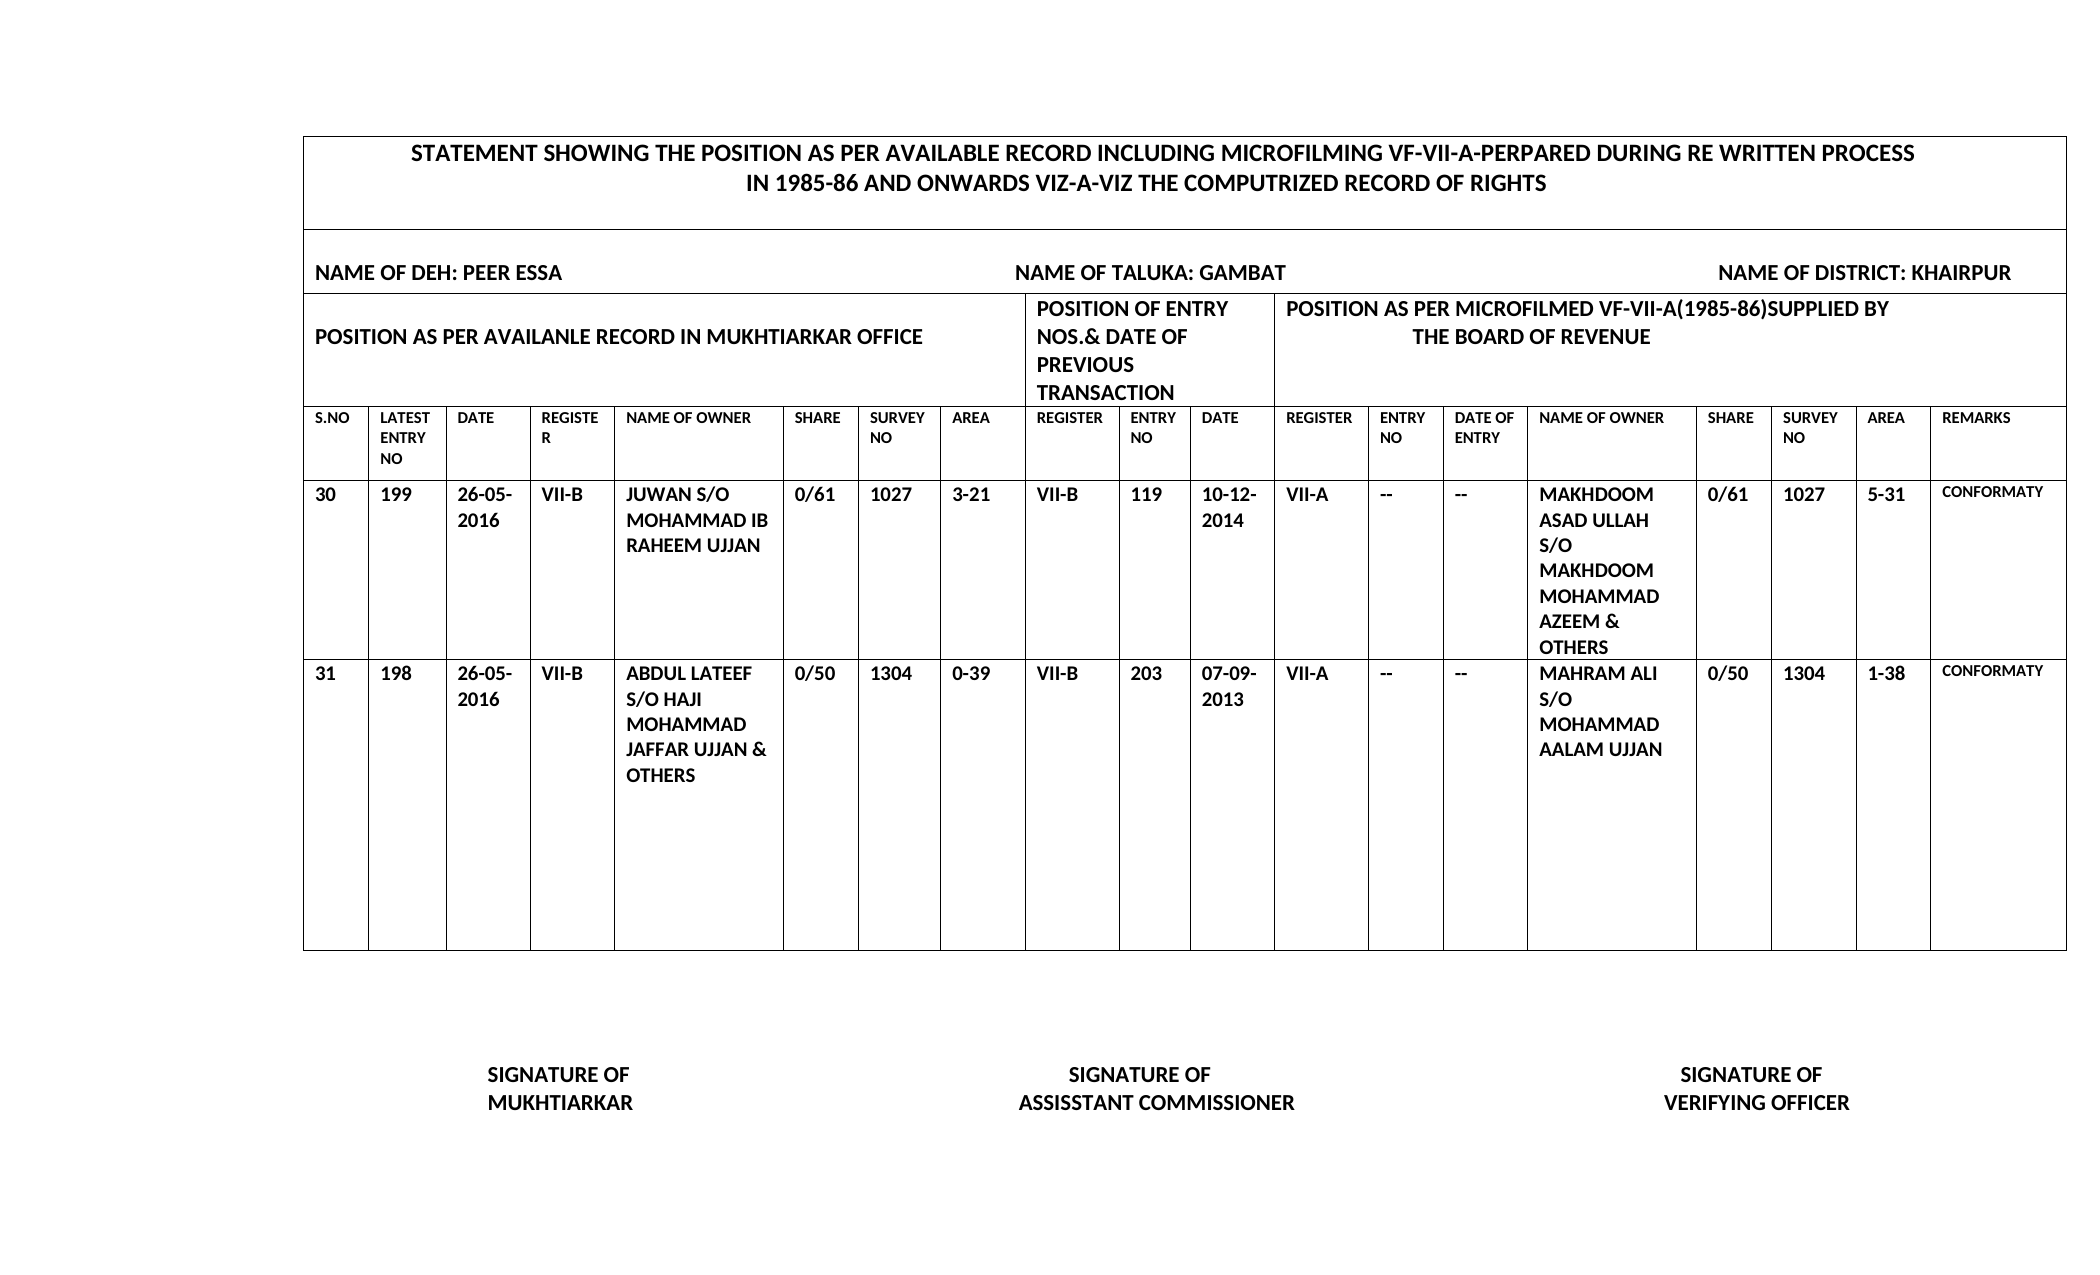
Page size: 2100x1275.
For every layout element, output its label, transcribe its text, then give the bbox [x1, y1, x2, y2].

table_cell 26-05-2016 [447, 481, 530, 659]
table_cell 0/61 [784, 481, 858, 659]
table_cell ENTRY NO [1120, 407, 1190, 480]
table_header STATEMENT SHOWING THE POSITION AS PER AVAILABLE RECORD INCLUDING MICROFILMING VF-VII-A-PERPARED DURING RE WRITTEN PROCESS IN 1985-86 AND ONWARDS VIZ-A-VIZ THE COMPUTRIZED RECORD OF RIGHTS [304, 137, 2066, 229]
table_cell DATE [1191, 407, 1274, 480]
table_cell MAKHDOOM ASAD ULLAH S/O MAKHDOOM MOHAMMAD AZEEM & OTHERS [1528, 481, 1696, 659]
table_cell 0/61 [1697, 481, 1771, 659]
table_cell -- [1369, 660, 1443, 950]
table_cell 31 [304, 660, 368, 950]
table_cell VII-B [1026, 481, 1119, 659]
table_cell S.NO [304, 407, 368, 480]
table_cell 10-12-2014 [1191, 481, 1274, 659]
table_cell CONFORMATY [1931, 481, 2066, 659]
table_cell 5-31 [1857, 481, 1930, 659]
table_cell JUWAN S/O MOHAMMAD IB RAHEEM UJJAN [615, 481, 783, 659]
table_cell SHARE [784, 407, 858, 480]
table_cell 1027 [1772, 481, 1856, 659]
table_cell 1027 [859, 481, 940, 659]
table_cell AREA [1857, 407, 1930, 480]
table_cell POSITION AS PER MICROFILMED VF-VII-A(1985-86)SUPPLIED BY THE BOARD OF REVENUE [1275, 294, 2066, 406]
table_cell 07-09-2013 [1191, 660, 1274, 950]
table_cell NAME OF DEH: PEER ESSA NAME OF TALUKA: GAMBAT NAME OF DISTRICT: KHAIRPUR [304, 230, 2066, 293]
table_cell VII-B [531, 481, 614, 659]
table_cell AREA [941, 407, 1025, 480]
table_cell 0/50 [1697, 660, 1771, 950]
table_cell -- [1444, 660, 1527, 950]
table_cell 199 [369, 481, 446, 659]
table_cell NAME OF OWNER [1528, 407, 1696, 480]
table_cell VII-A [1275, 660, 1368, 950]
table_cell SHARE [1697, 407, 1771, 480]
table_cell REGISTER [1026, 407, 1119, 480]
table_cell 3-21 [941, 481, 1025, 659]
table_cell VII-A [1275, 481, 1368, 659]
table_cell DATE [447, 407, 530, 480]
table_cell LATEST ENTRY NO [369, 407, 446, 480]
table_cell 1304 [1772, 660, 1856, 950]
table_cell REGISTER [531, 407, 614, 480]
table_cell NAME OF OWNER [615, 407, 783, 480]
table_cell 30 [304, 481, 368, 659]
table_cell 1-38 [1857, 660, 1930, 950]
table_cell 0-39 [941, 660, 1025, 950]
table_cell SURVEY NO [859, 407, 940, 480]
table_cell 203 [1120, 660, 1190, 950]
table_cell POSITION OF ENTRY NOS.& DATE OF PREVIOUS TRANSACTION [1026, 294, 1274, 406]
table_cell SURVEY NO [1772, 407, 1856, 480]
table_cell POSITION AS PER AVAILANLE RECORD IN MUKHTIARKAR OFFICE [304, 294, 1025, 406]
table_cell -- [1444, 481, 1527, 659]
table_cell 0/50 [784, 660, 858, 950]
table_cell -- [1369, 481, 1443, 659]
table_cell CONFORMATY [1931, 660, 2066, 950]
table_cell DATE OF ENTRY [1444, 407, 1527, 480]
table_cell 26-05-2016 [447, 660, 530, 950]
table_cell VII-B [531, 660, 614, 950]
table_cell REMARKS [1931, 407, 2066, 480]
table_cell 119 [1120, 481, 1190, 659]
table_cell MAHRAM ALI S/O MOHAMMAD AALAM UJJAN [1528, 660, 1696, 950]
table_cell 1304 [859, 660, 940, 950]
table_cell REGISTER [1275, 407, 1368, 480]
table_cell VII-B [1026, 660, 1119, 950]
table_cell ABDUL LATEEF S/O HAJI MOHAMMAD JAFFAR UJJAN & OTHERS [615, 660, 783, 950]
table_cell ENTRY NO [1369, 407, 1443, 480]
table_cell 198 [369, 660, 446, 950]
